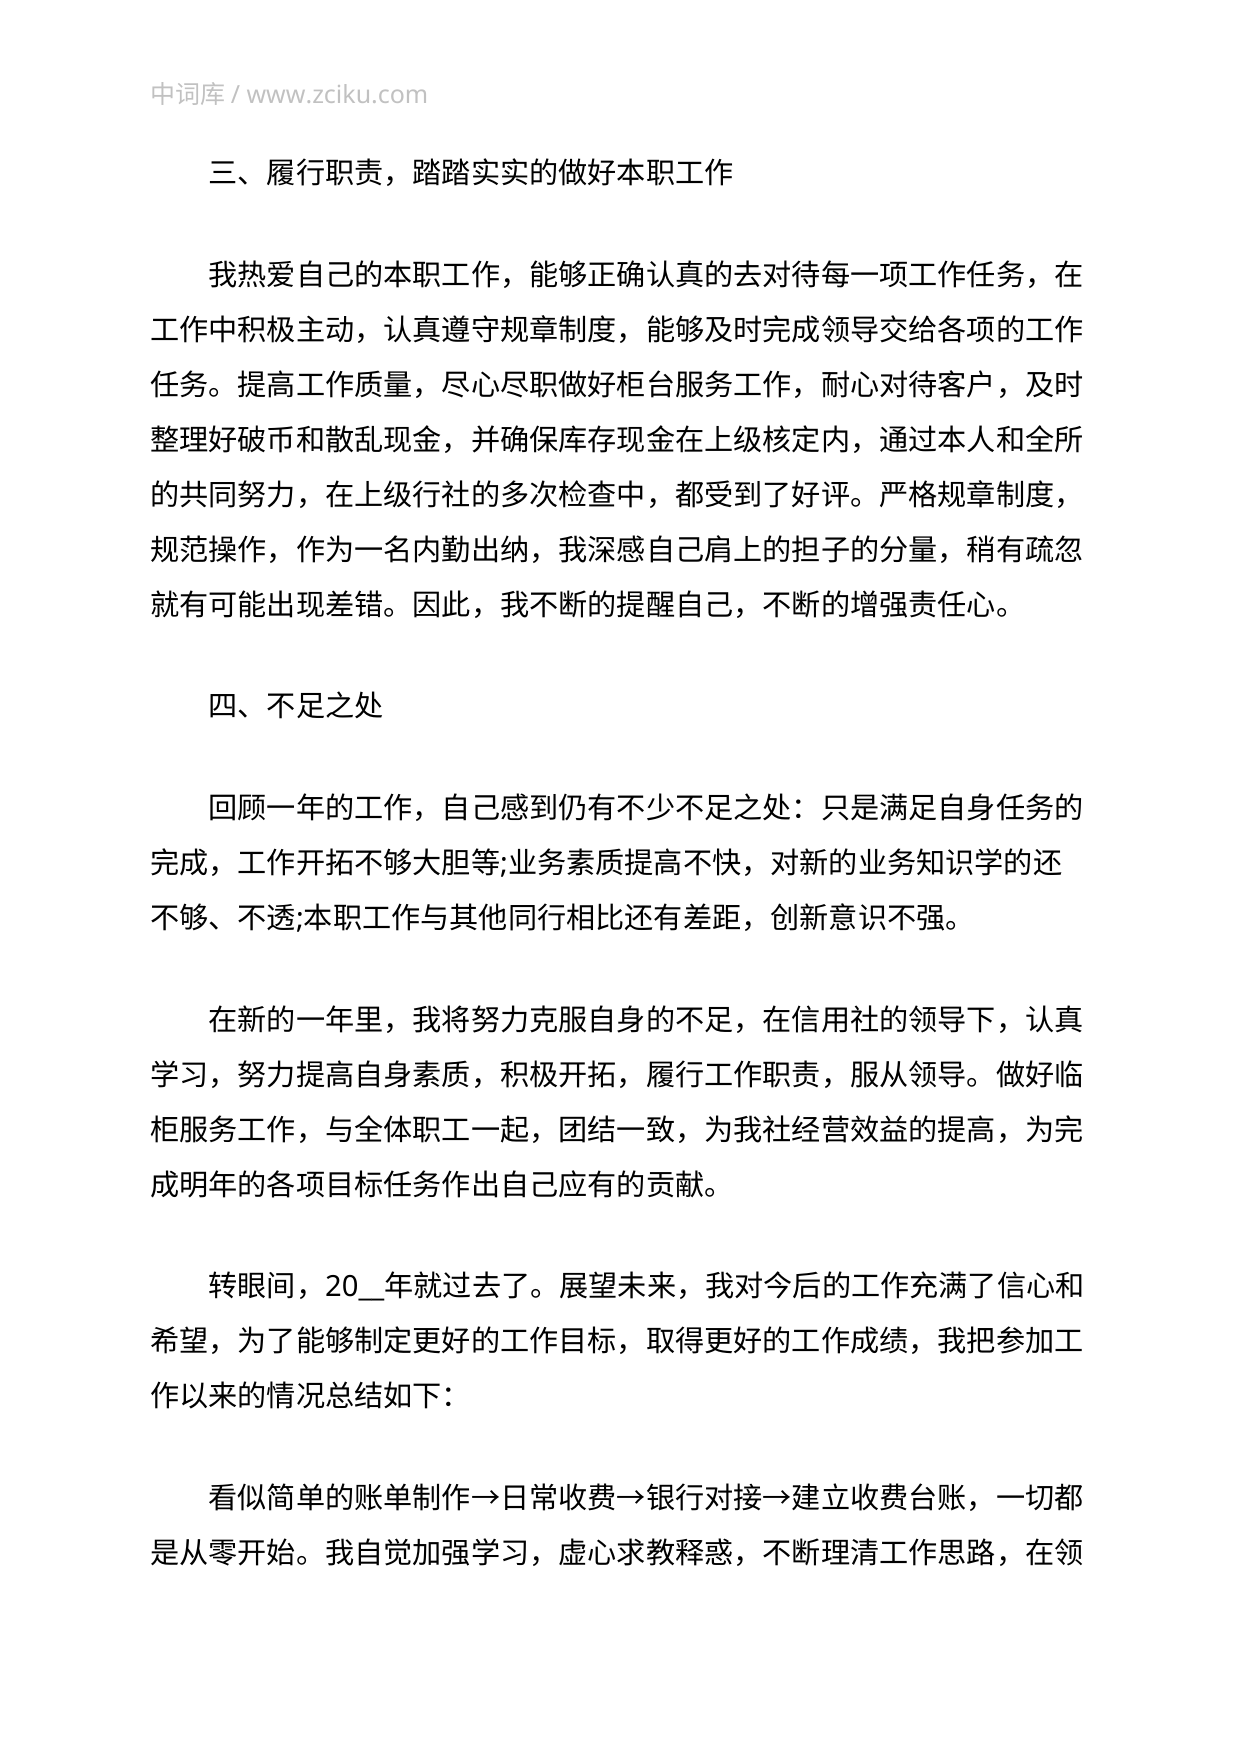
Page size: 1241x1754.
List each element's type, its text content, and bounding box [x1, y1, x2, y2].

text 四、不足之处 [150, 683, 1090, 725]
text 我热爱自己的本职工作，能够正确认真的去对待每一项工作任务，在工作中积极主动，认真遵守规章制度，能够及时完成领导交给各项的工作任务。提高工作质量，尽心尽职做好柜台服务工作，耐心对待客户，及时整理好破币和散乱现金，并确保库存现金在上级核定内，通过本人和全所的共同努力，在上级行社的多次检查中，都受到了好评。严格规章制度，规范操作，作为一名内勤出纳，我深感自己肩上的担子的分量，稍有疏忽就有可能出现差错。因此，我不断的提醒自己，不断的增强责任心。 [150, 252, 1090, 623]
text 在新的一年里，我将努力克服自身的不足，在信用社的领导下，认真学习，努力提高自身素质，积极开拓，履行工作职责，服从领导。做好临柜服务工作，与全体职工一起，团结一致，为我社经营效益的提高，为完成明年的各项目标任务作出自己应有的贡献。 [150, 997, 1090, 1203]
text 三、履行职责，踏踏实实的做好本职工作 [150, 150, 1090, 192]
text 回顾一年的工作，自己感到仍有不少不足之处：只是满足自身任务的完成，工作开拓不够大胆等;业务素质提高不快，对新的业务知识学的还不够、不透;本职工作与其他同行相比还有差距，创新意识不强。 [150, 785, 1090, 937]
text 转眼间，20__年就过去了。展望未来，我对今后的工作充满了信心和希望，为了能够制定更好的工作目标，取得更好的工作成绩，我把参加工作以来的情况总结如下： [150, 1263, 1090, 1415]
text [150, 1475, 1090, 1572]
